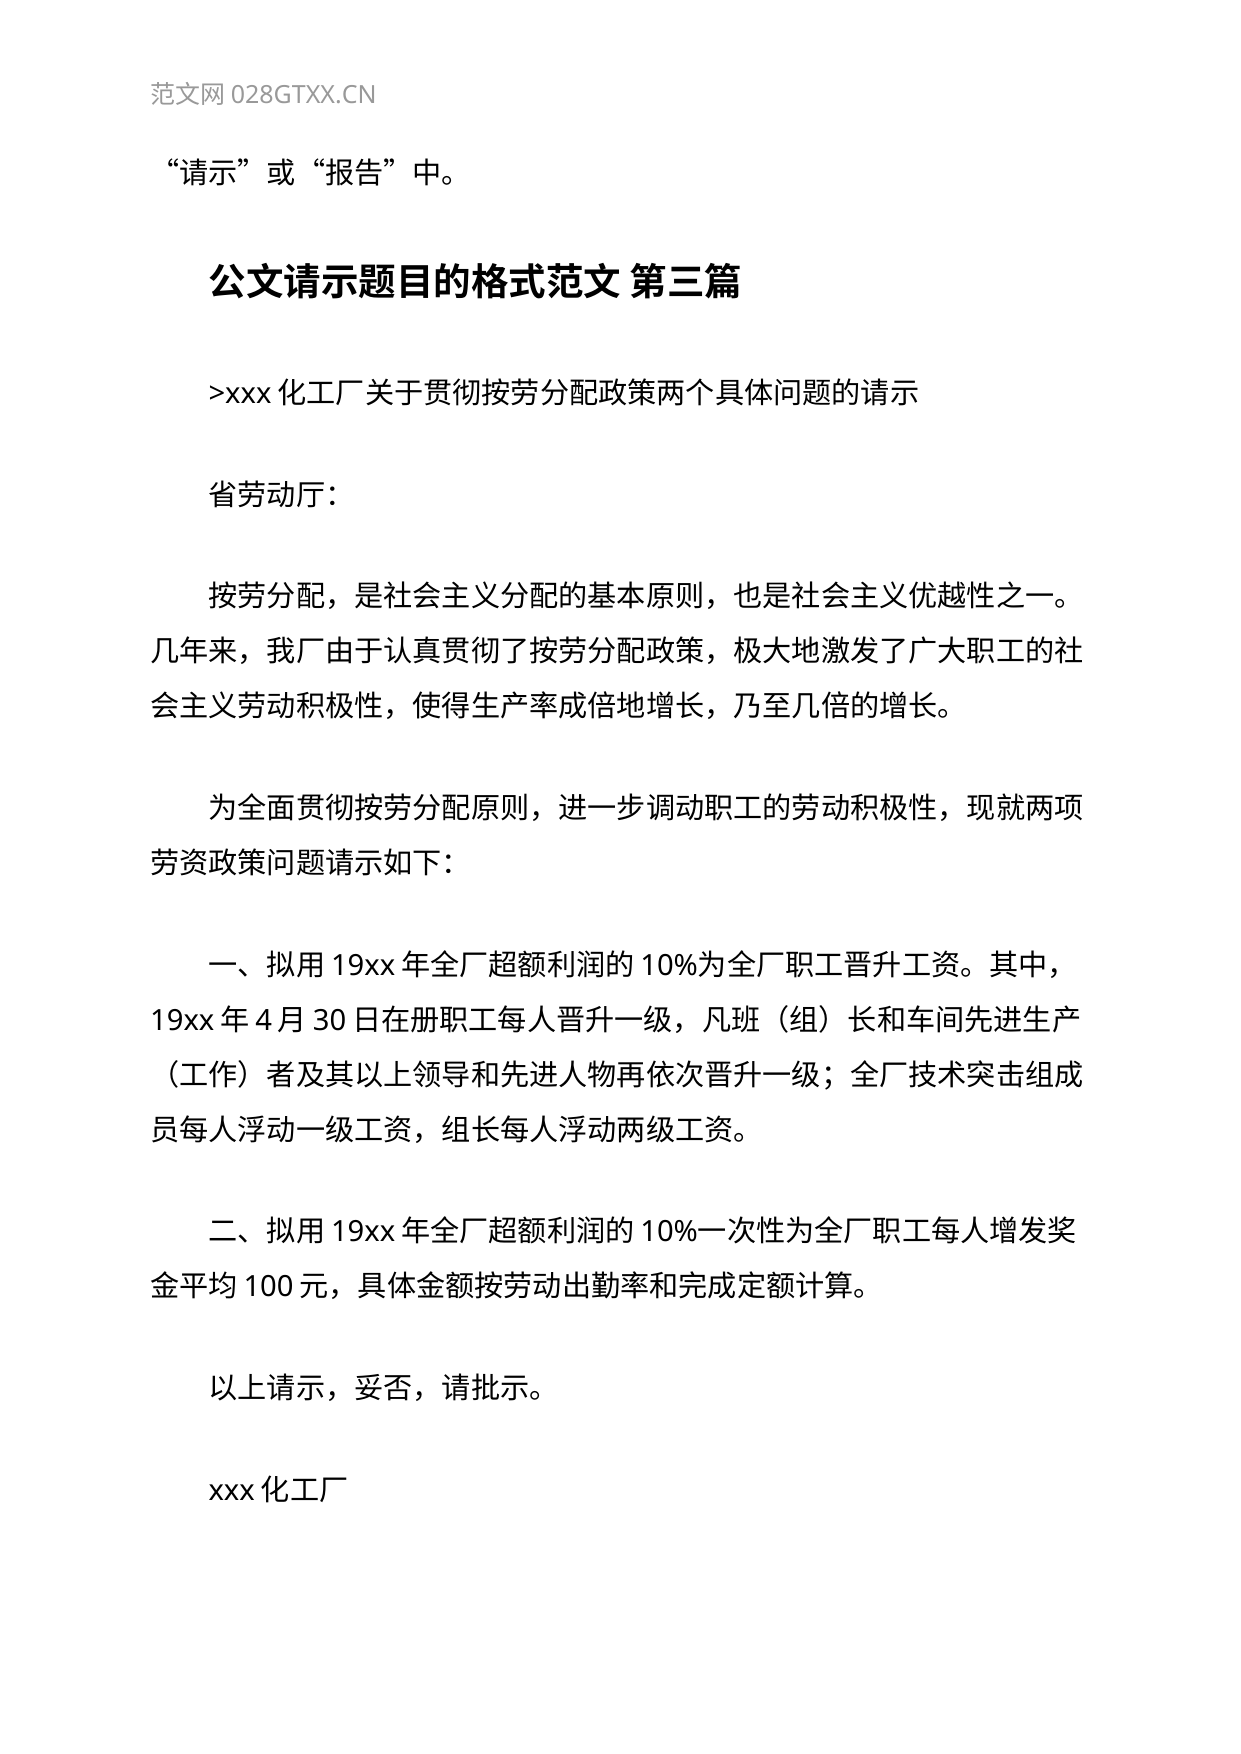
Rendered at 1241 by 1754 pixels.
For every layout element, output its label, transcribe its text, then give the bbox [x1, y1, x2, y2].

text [150, 150, 1090, 192]
text 公文请示题目的格式范文 第三篇 [150, 252, 1090, 306]
text 为全面贯彻按劳分配原则，进一步调动职工的劳动积极性，现就两项劳资政策问题请示如下： [150, 784, 1090, 882]
text >xxx化工厂关于贯彻按劳分配政策两个具体问题的请示 [150, 369, 1090, 412]
text 以上请示，妥否，请批示。 [150, 1365, 1090, 1407]
text 一、拟用19xx年全厂超额利润的10%为全厂职工晋升工资。其中，19xx年4月30日在册职工每人晋升一级，凡班（组）长和车间先进生产（工作）者及其以上领导和先进人物再依次晋升一级；全厂技术突击组成员每人浮动一级工资，组长每人浮动两级工资。 [150, 941, 1090, 1148]
text 二、拟用19xx年全厂超额利润的10%一次性为全厂职工每人增发奖金平均100元，具体金额按劳动出勤率和完成定额计算。 [150, 1208, 1090, 1305]
text 按劳分配，是社会主义分配的基本原则，也是社会主义优越性之一。几年来，我厂由于认真贯彻了按劳分配政策，极大地激发了广大职工的社会主义劳动积极性，使得生产率成倍地增长，乃至几倍的增长。 [150, 573, 1090, 725]
text 省劳动厅： [150, 471, 1090, 513]
text xxx化工厂 [150, 1467, 1090, 1509]
